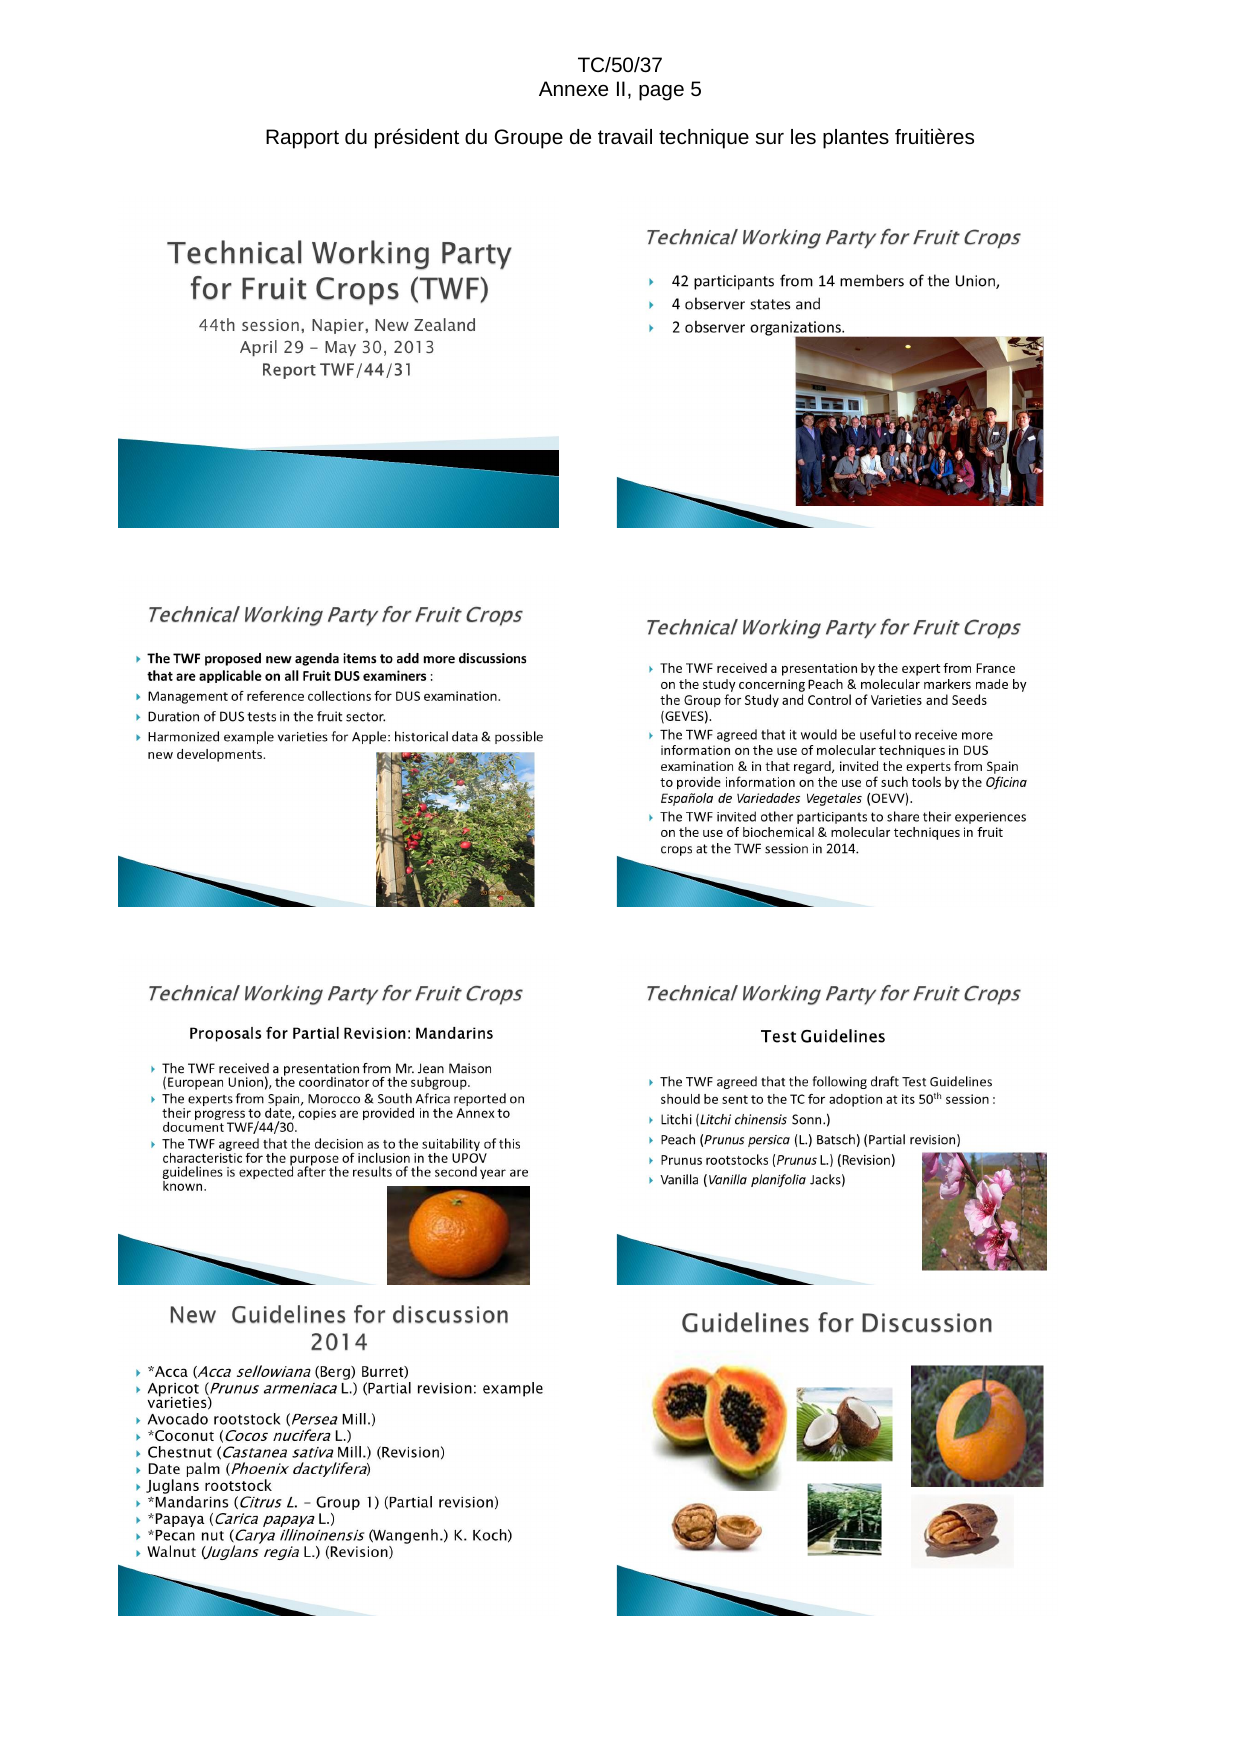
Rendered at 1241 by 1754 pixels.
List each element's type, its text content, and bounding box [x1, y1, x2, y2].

picture [616, 575, 1058, 907]
picture [118, 575, 559, 907]
picture [616, 196, 1058, 528]
text Rapport du président du Groupe de travail technique sur les plantes fruitières [118, 125, 1122, 149]
picture [616, 954, 1058, 1616]
picture [118, 954, 559, 1616]
picture [118, 196, 559, 528]
